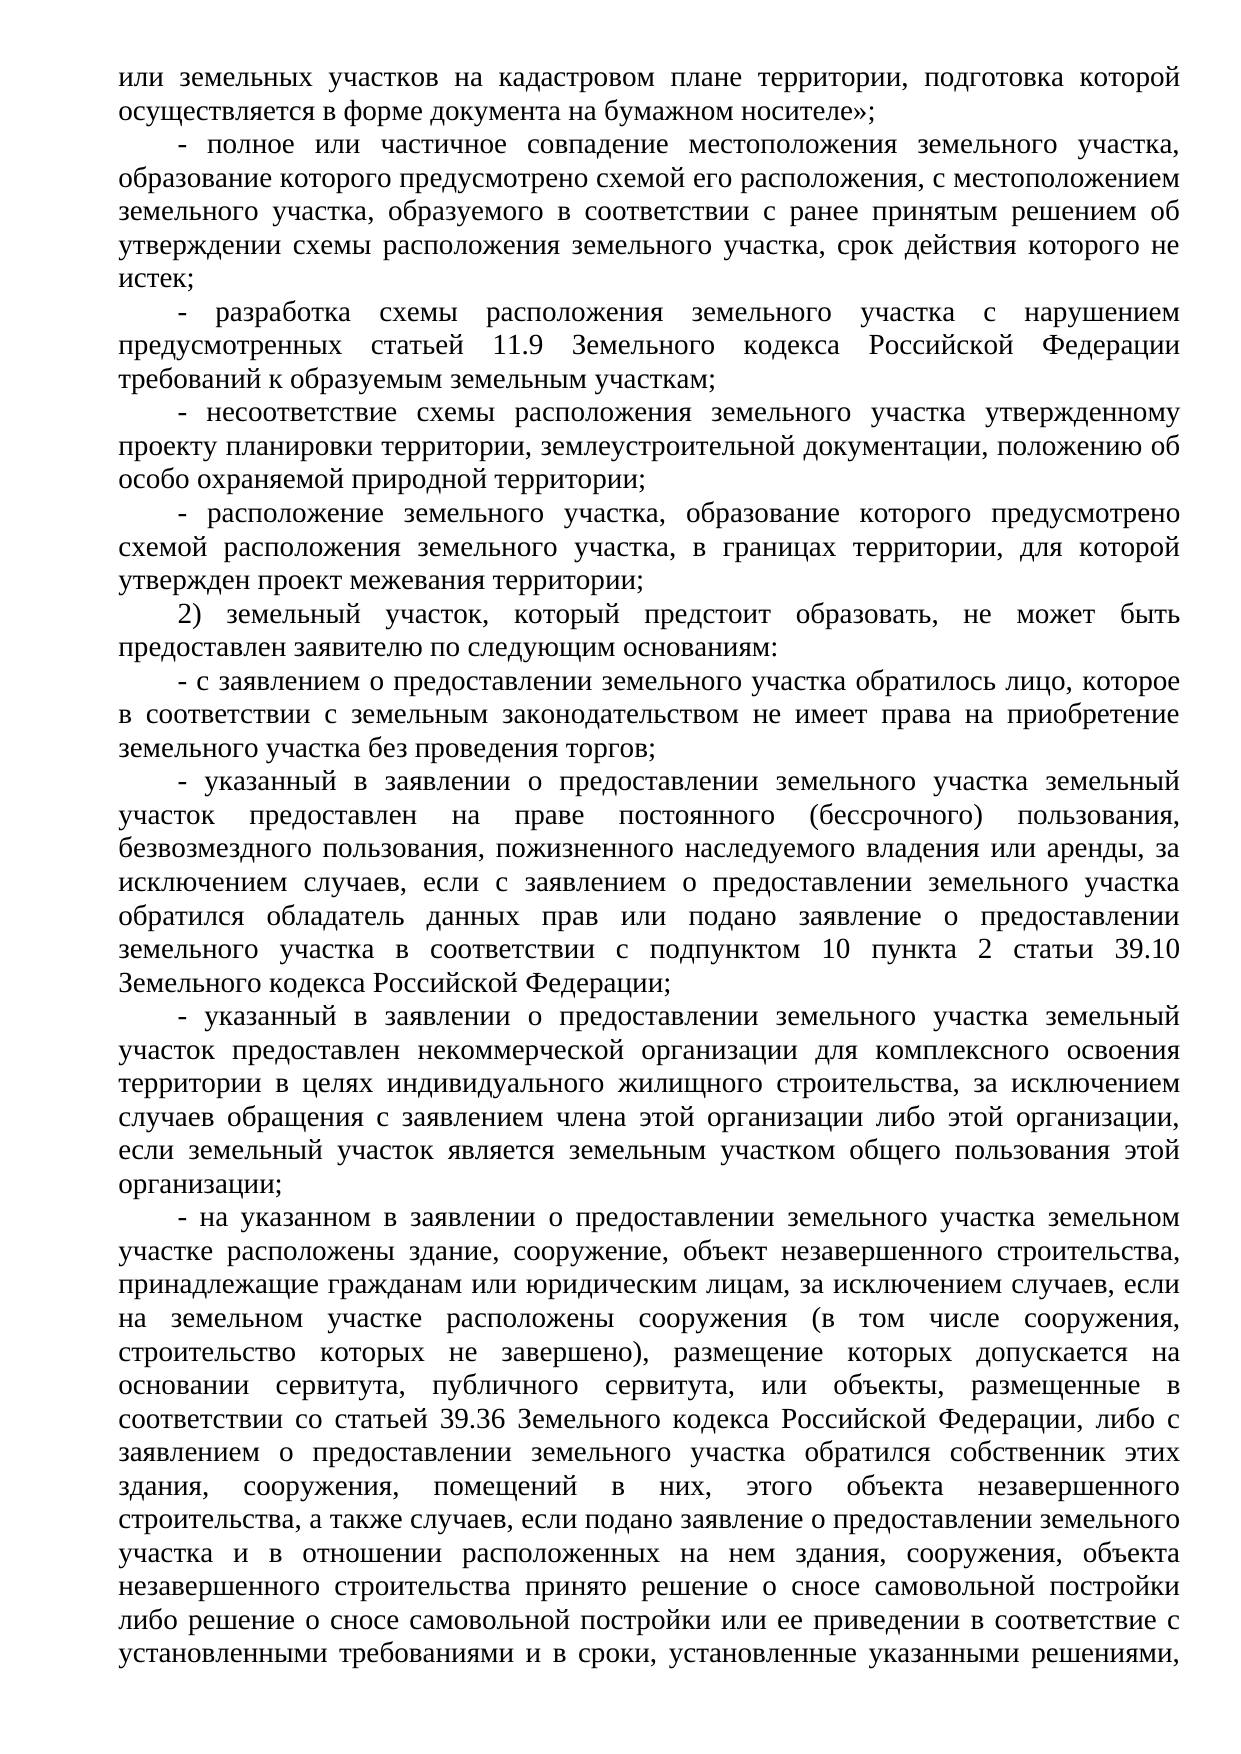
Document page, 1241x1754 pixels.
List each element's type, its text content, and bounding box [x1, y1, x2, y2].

text - несоответствие схемы расположения земельного участка утвержденному проекту планировки территории, землеустроительной документации, положению об особо охраняемой природной территории; [118, 394, 1181, 495]
text 2) земельный участок, который предстоит образовать, не может быть предоставлен заявителю по следующим основаниям: [118, 596, 1181, 663]
text - указанный в заявлении о предоставлении земельного участка земельный участок предоставлен на праве постоянного (бессрочного) пользования, безвозмездного пользования, пожизненного наследуемого владения или аренды, за исключением случаев, если с заявлением о предоставлении земельного участка обратился обладатель данных прав или подано заявление о предоставлении земельного участка в соответствии с подпунктом 10 пункта 2 статьи 39.10 Земельного кодекса Российской Федерации; [118, 763, 1181, 998]
text - с заявлением о предоставлении земельного участка обратилось лицо, которое в соответствии с земельным законодательством не имеет права на приобретение земельного участка без проведения торгов; [118, 663, 1181, 763]
text - полное или частичное совпадение местоположения земельного участка, образование которого предусмотрено схемой его расположения, с местоположением земельного участка, образуемого в соответствии с ранее принятым решением об утверждении схемы расположения земельного участка, срок действия которого не истек; [118, 126, 1181, 294]
text - расположение земельного участка, образование которого предусмотрено схемой расположения земельного участка, в границах территории, для которой утвержден проект межевания территории; [118, 495, 1181, 596]
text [118, 59, 1181, 126]
text - разработка схемы расположения земельного участка с нарушением предусмотренных статьей 11.9 Земельного кодекса Российской Федерации требований к образуемым земельным участкам; [118, 294, 1181, 394]
text - указанный в заявлении о предоставлении земельного участка земельный участок предоставлен некоммерческой организации для комплексного освоения территории в целях индивидуального жилищного строительства, за исключением случаев обращения с заявлением члена этой организации либо этой организации, если земельный участок является земельным участком общего пользования этой организации; [118, 998, 1181, 1199]
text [118, 1199, 1181, 1669]
